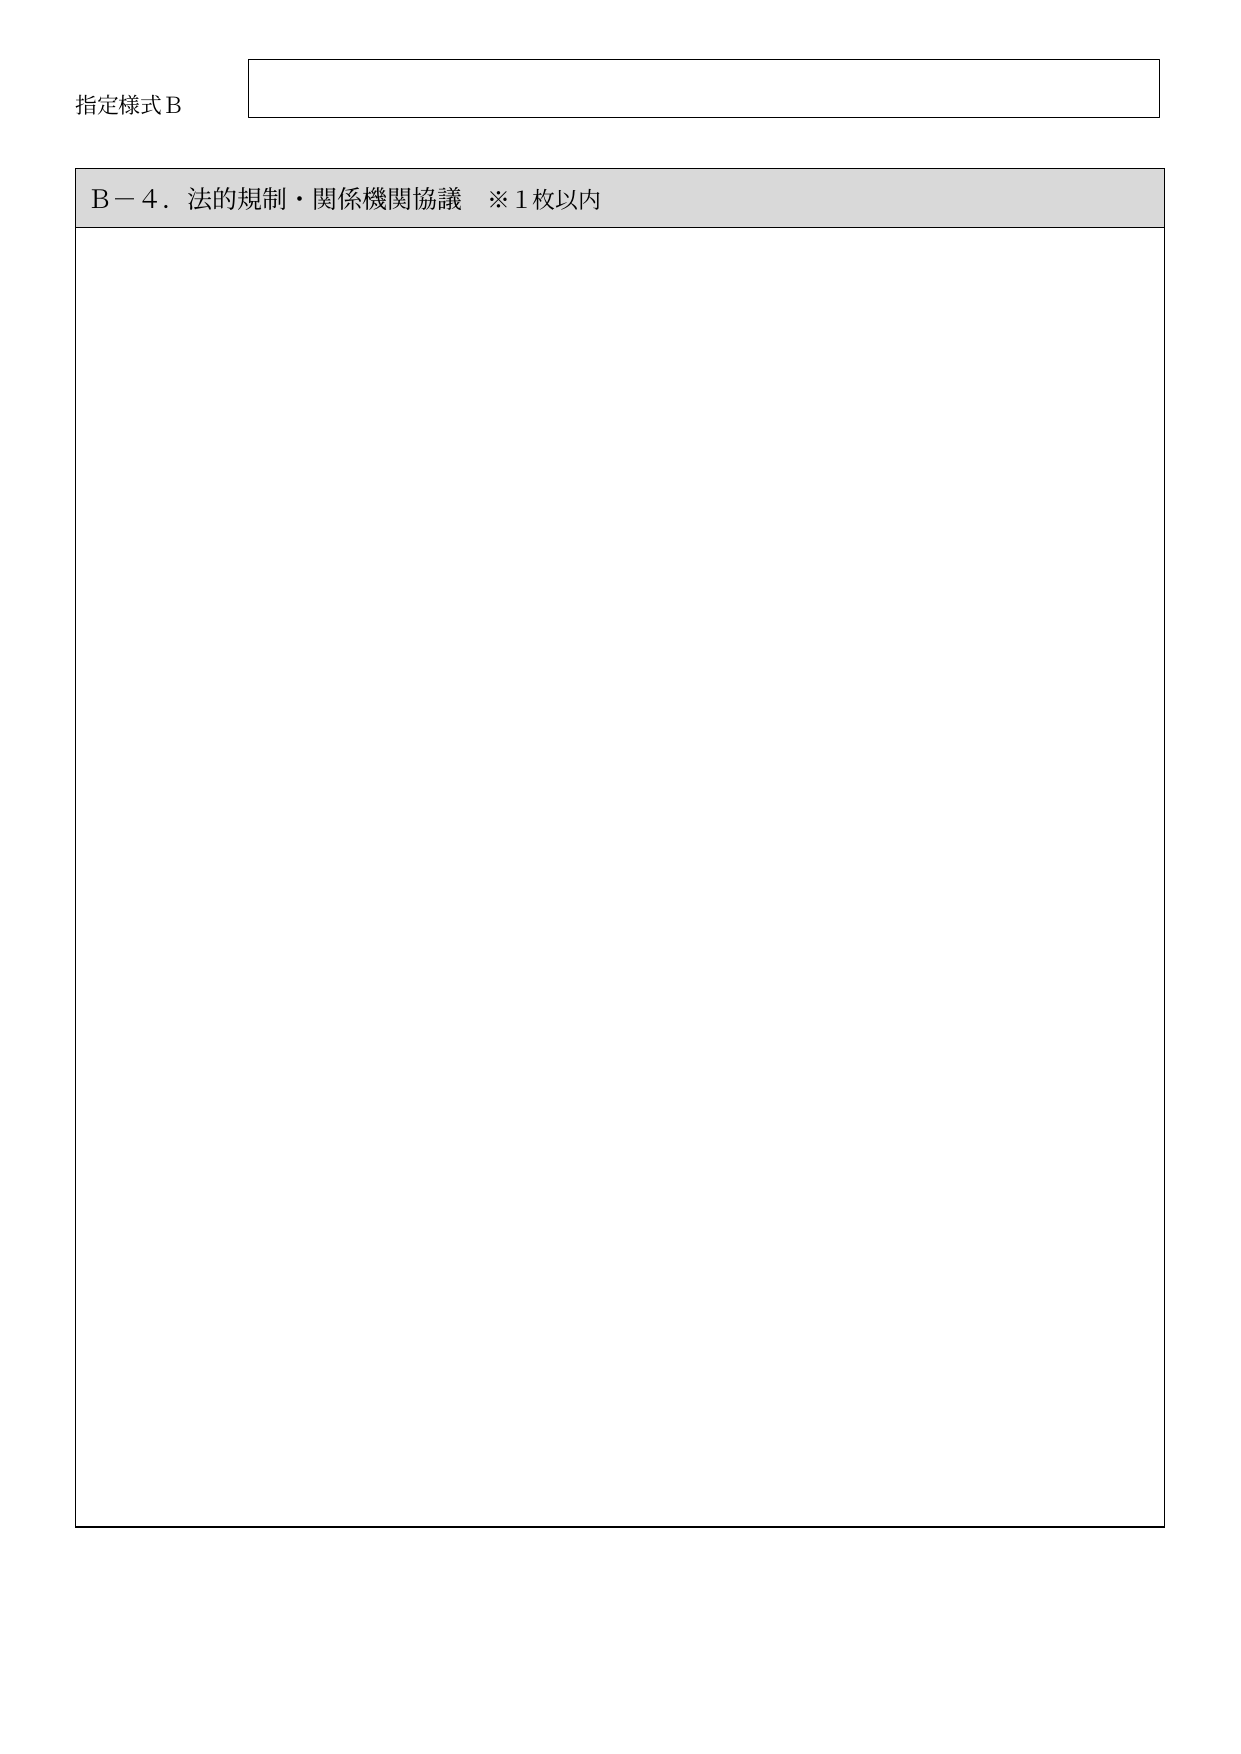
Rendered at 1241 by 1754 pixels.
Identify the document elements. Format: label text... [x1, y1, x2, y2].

table_header Ｂ－４．法的規制・関係機関協議 ※１枚以内 [76, 169, 1164, 227]
table_cell [76, 228, 1164, 1526]
